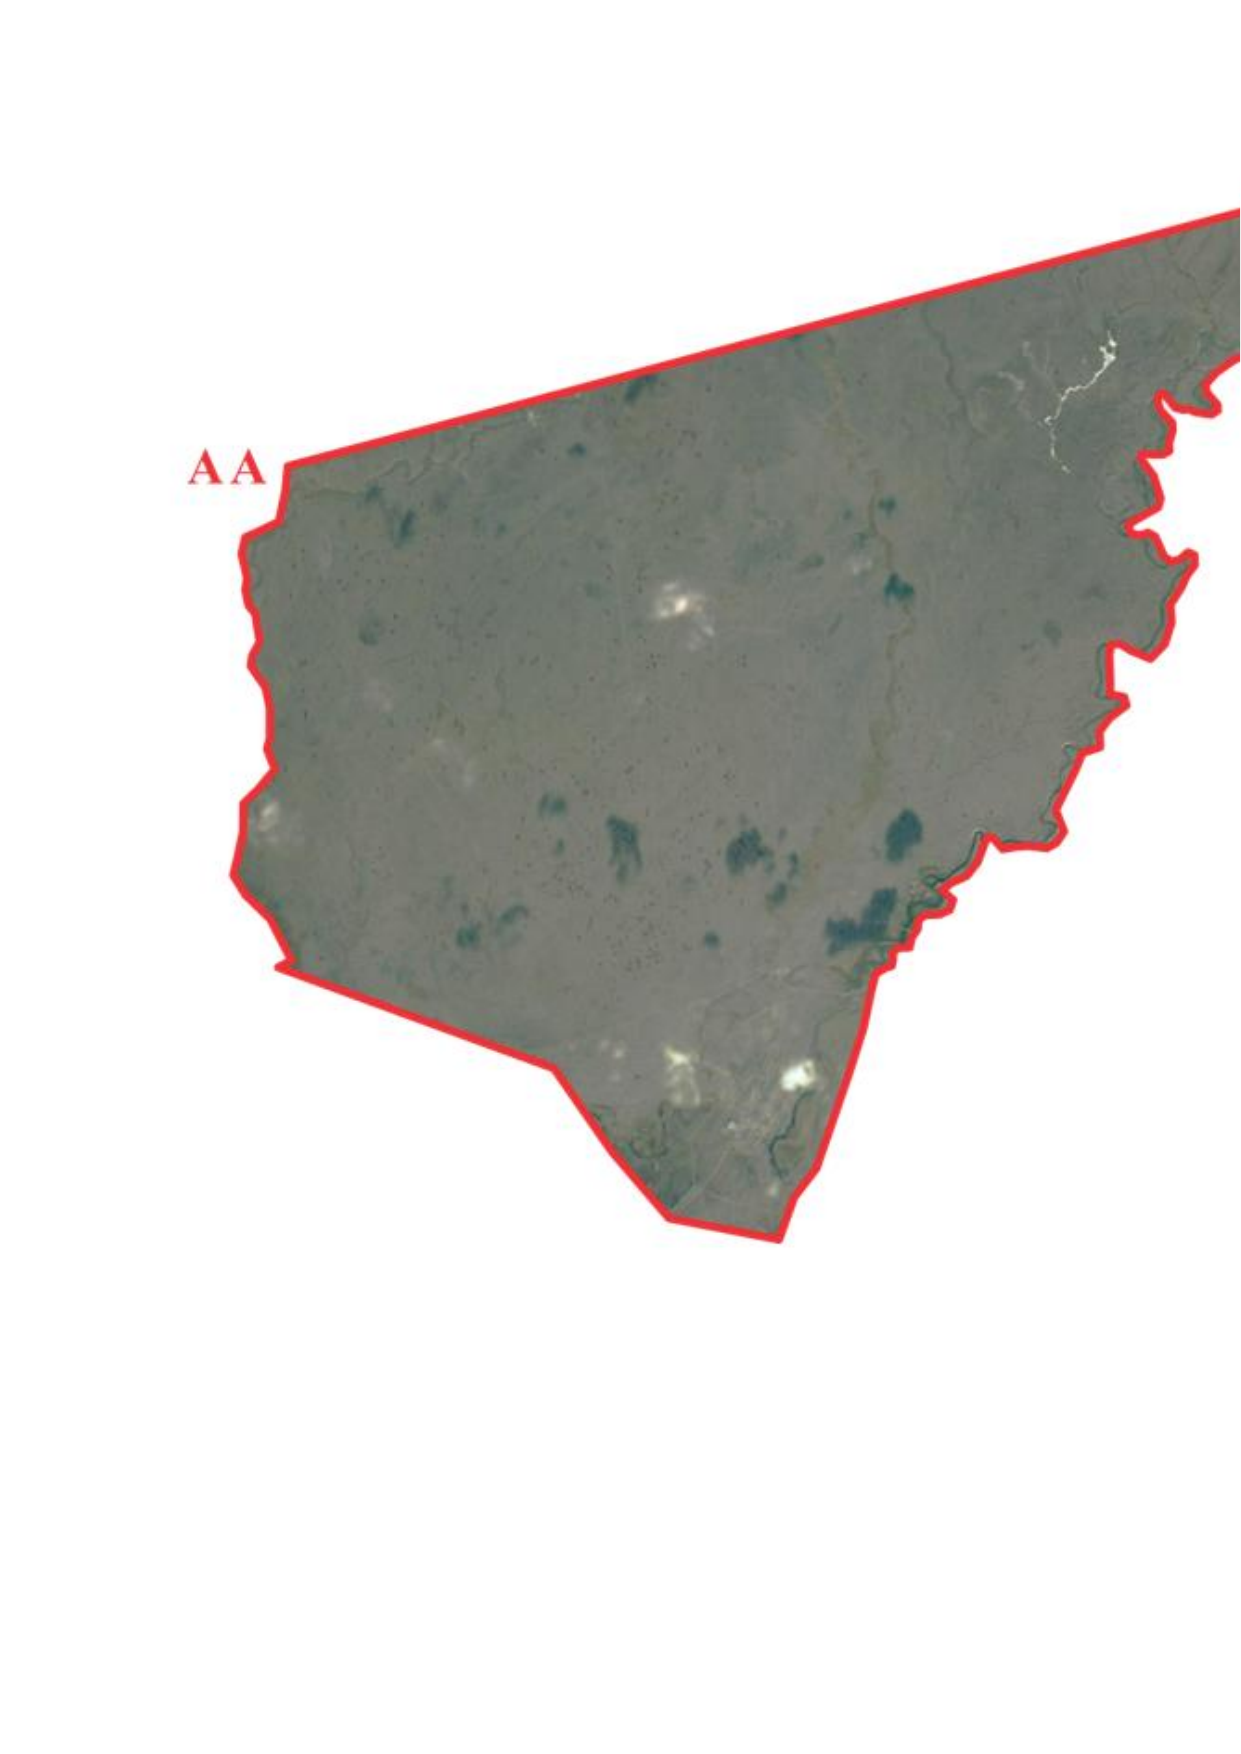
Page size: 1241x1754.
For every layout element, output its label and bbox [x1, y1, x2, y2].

picture [112, 150, 1241, 1259]
